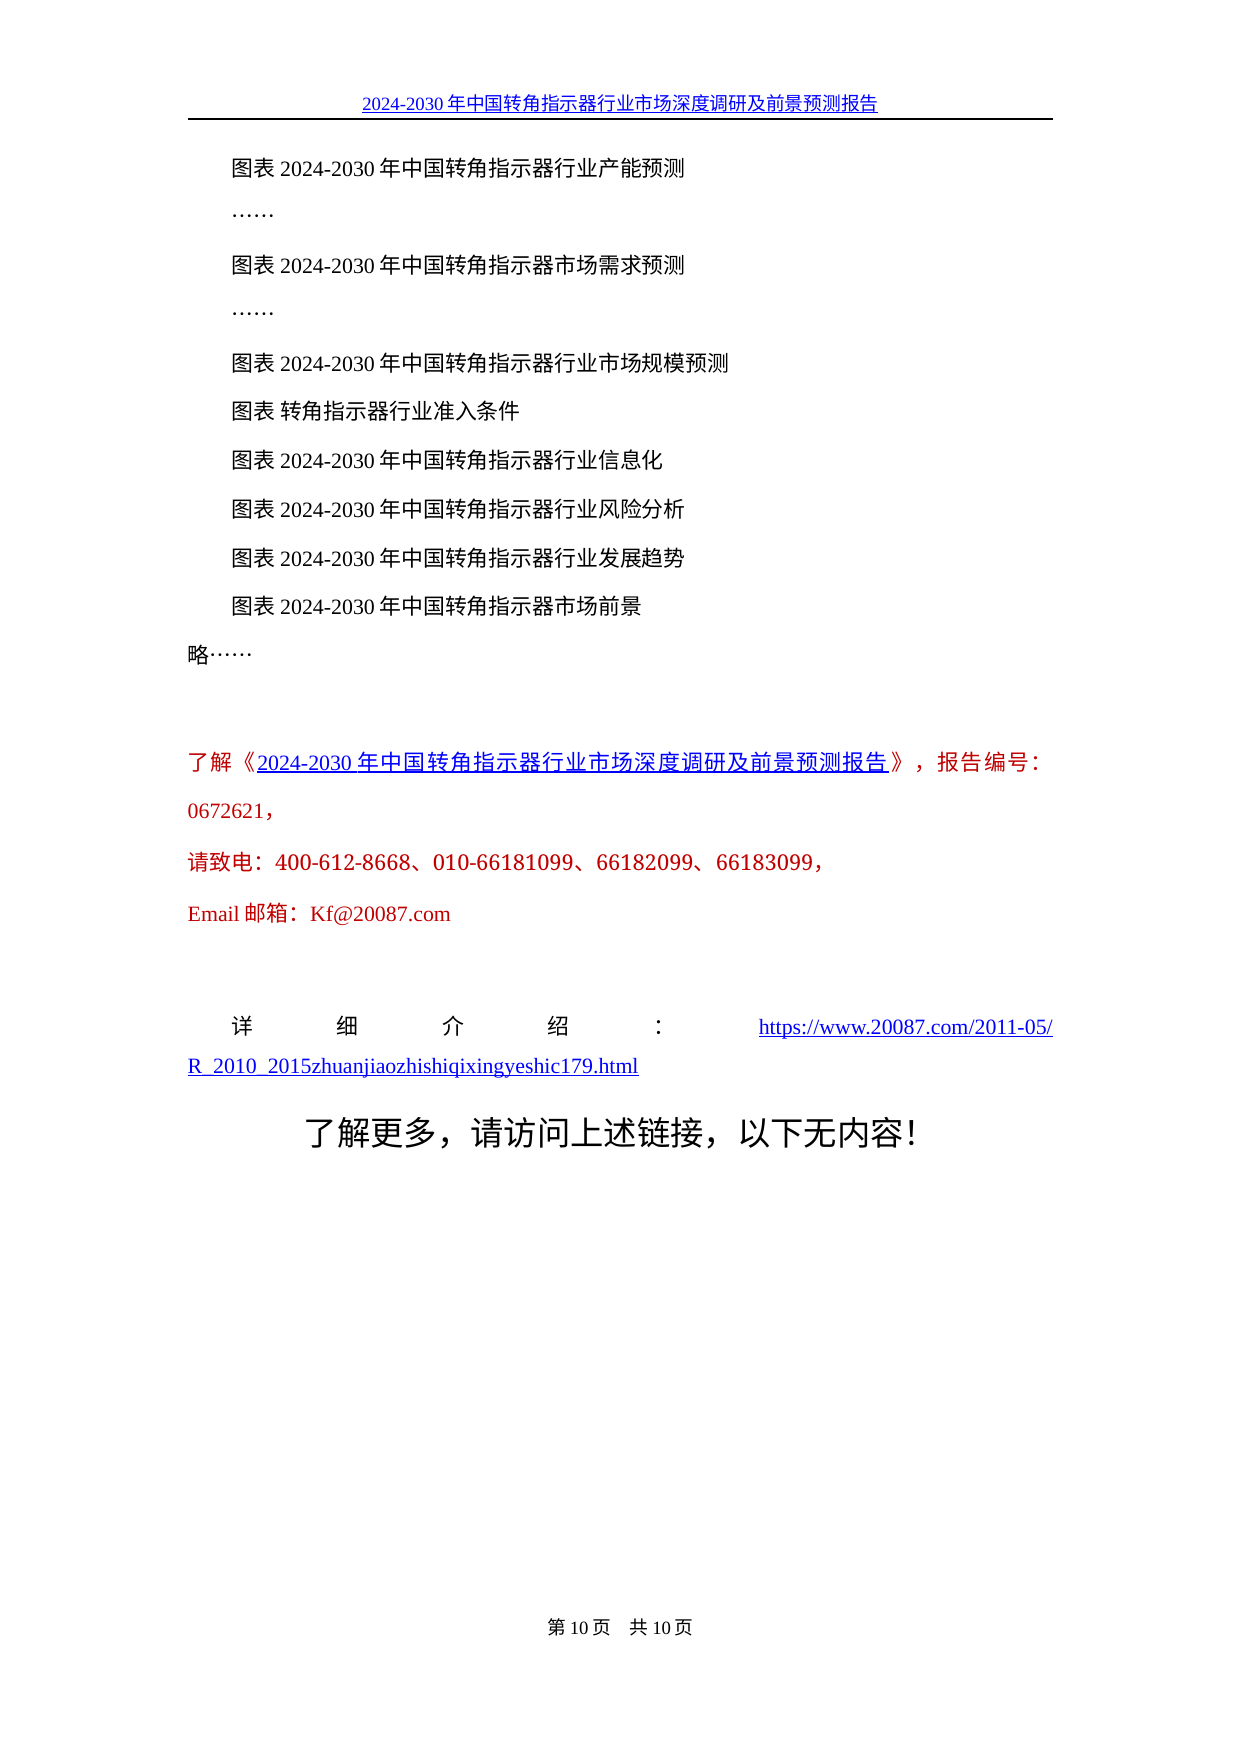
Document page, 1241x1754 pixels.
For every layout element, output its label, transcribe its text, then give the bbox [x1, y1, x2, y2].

text 详细介绍：https://www.20087.com/2011-05/R_2010_2015zhuanjiaozhishiqixingyeshic179.html [187, 1009, 1053, 1082]
text Email邮箱：Kf@20087.com [187, 896, 1053, 928]
text 了解《2024-2030年中国转角指示器行业市场深度调研及前景预测报告》，报告编号：0672621， [187, 744, 1053, 825]
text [187, 150, 1053, 670]
text 请致电：400-612-8668、010-66181099、66182099、66183099， [187, 844, 1053, 877]
title 了解更多，请访问上述链接，以下无内容！ [187, 1098, 1053, 1163]
